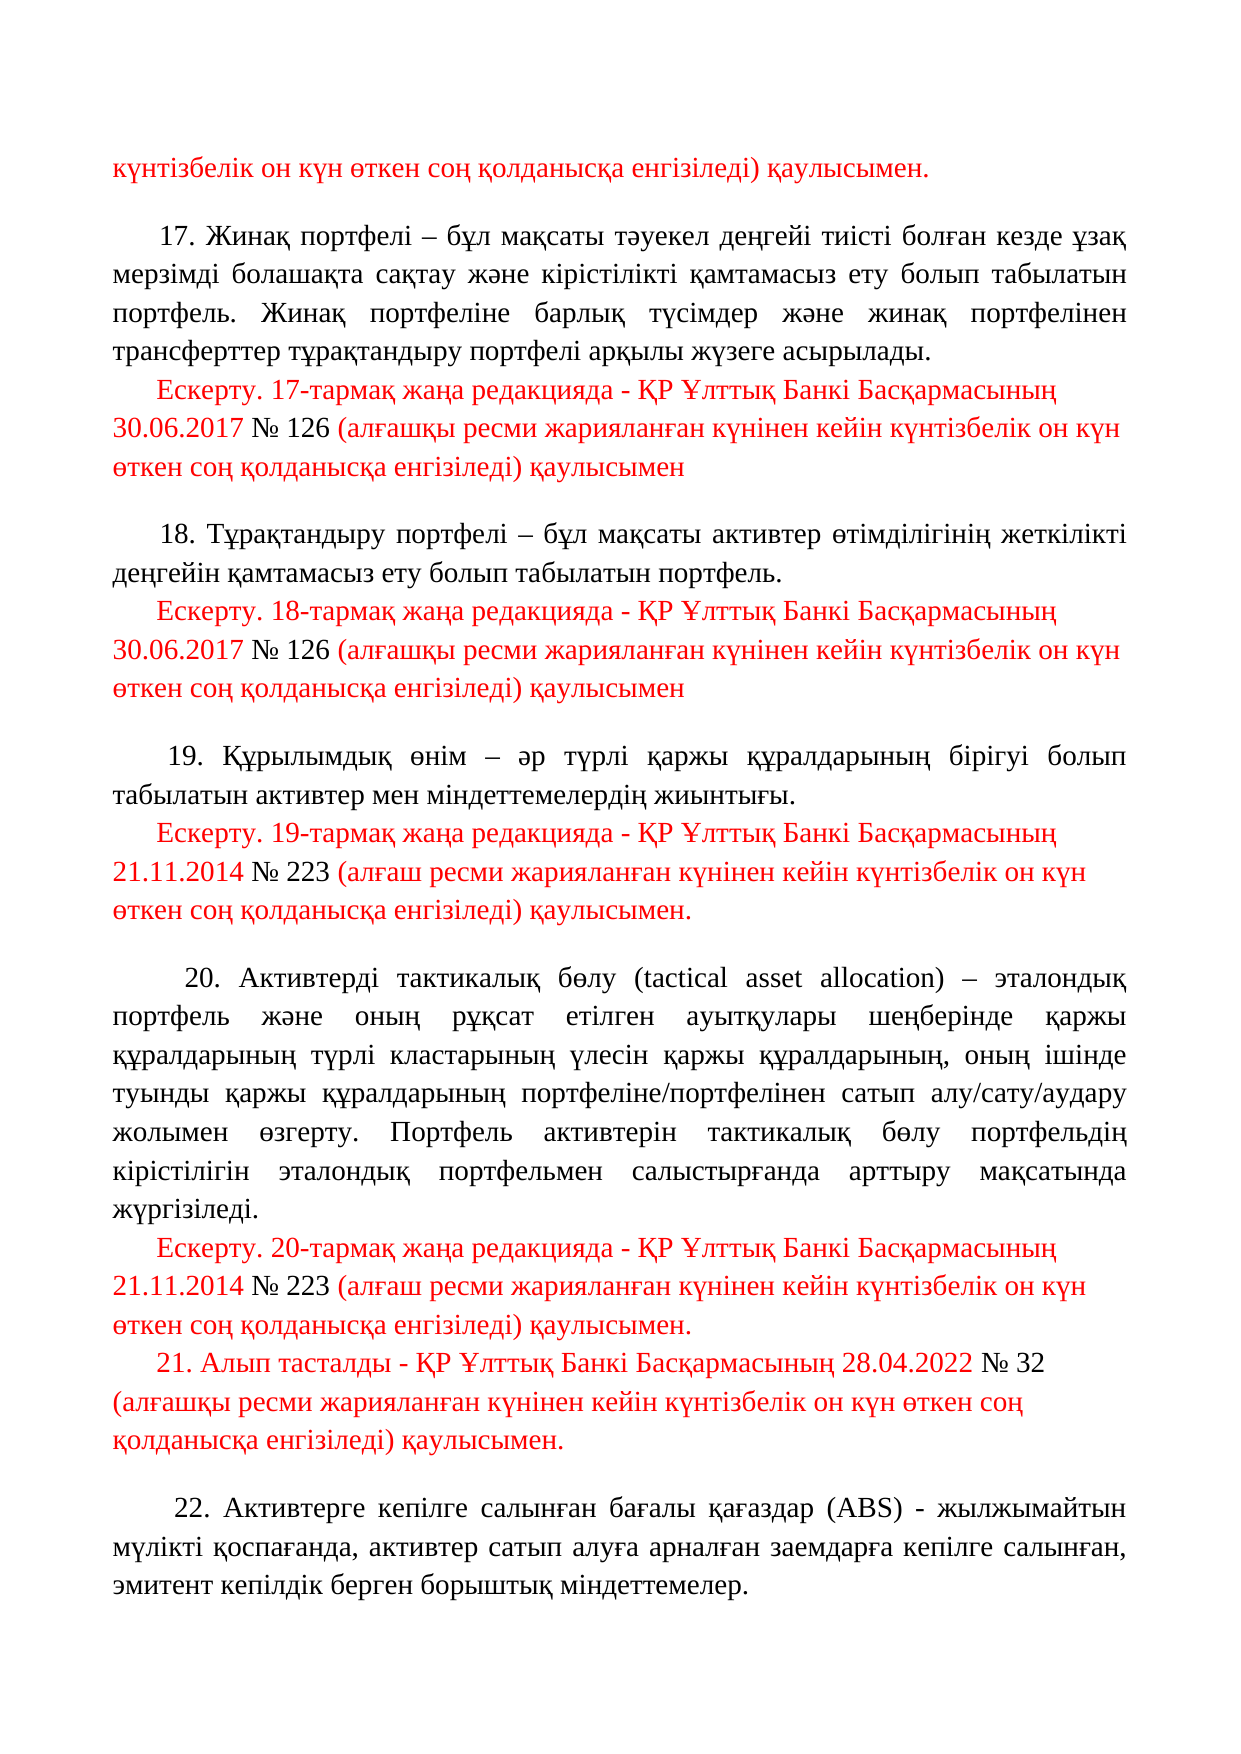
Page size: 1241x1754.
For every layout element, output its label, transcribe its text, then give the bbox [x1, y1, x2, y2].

text Ескерту. 19-тармақ жаңа редакцияда - ҚР Ұлттық Банкі Басқармасының 21.11.2014 № 223 (алғаш ресми жарияланған күнінен кейін күнтізбелік он күн өткен соң қолданысқа енгізіледі) қаулысымен. [112, 815, 1128, 956]
text Ескерту. 18-тармақ жаңа редакцияда - ҚР Ұлттық Банкі Басқармасының 30.06.2017 № 126 (алғашқы ресми жарияланған күнінен кейін күнтізбелік он күн өткен соң қолданысқа енгізіледі) қаулысымен [112, 593, 1128, 734]
text Ескерту. 17-тармақ жаңа редакцияда - ҚР Ұлттық Банкі Басқармасының 30.06.2017 № 126 (алғашқы ресми жарияланған күнінен кейін күнтізбелік он күн өткен соң қолданысқа енгізіледі) қаулысымен [112, 372, 1128, 513]
text 20. Активтерді тактикалық бөлу (tactical asset allocation) – эталондық портфель және оның рұқсат етілген ауытқулары шеңберінде қаржы құралдарының түрлі кластарының үлесін қаржы құралдарының, оның ішінде туынды қаржы құралдарының портфеліне/портфелінен сатып алу/сату/аудару жолымен өзгерту. Портфель активтерін тактикалық бөлу портфельдің кірістілігін эталондық портфельмен салыстырғанда арттыру мақсатында жүргізіледі. [112, 960, 1128, 1225]
text 18. Тұрақтандыру портфелі – бұл мақсаты активтер өтімділігінің жеткілікті деңгейін қамтамасыз ету болып табылатын портфель. [112, 516, 1128, 588]
text 22. Активтерге кепілге салынған бағалы қағаздар (ABS) - жылжымайтын мүлікті қоспағанда, активтер сатып алуға арналған заемдарға кепілге салынған, эмитент кепілдік берген борыштық міндеттемелер. [112, 1490, 1128, 1601]
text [112, 150, 1128, 214]
text Ескерту. 20-тармақ жаңа редакцияда - ҚР Ұлттық Банкі Басқармасының 21.11.2014 № 223 (алғаш ресми жарияланған күнінен кейін күнтізбелік он күн өткен соң қолданысқа енгізіледі) қаулысымен. 21. Алып тасталды - ҚР Ұлттық Банкі Басқармасының 28.04.2022 № 32 (алғашқы ресми жарияланған күнінен кейін күнтізбелік он күн өткен соң қолданысқа енгізіледі) қаулысымен. [112, 1230, 1128, 1486]
text 19. Құрылымдық өнім – әр түрлі қаржы құралдарының бірігуі болып табылатын активтер мен міндеттемелердің жиынтығы. [112, 738, 1128, 810]
text 17. Жинақ портфелі – бұл мақсаты тәуекел деңгейі тиісті болған кезде ұзақ мерзімді болашақта сақтау және кірістілікті қамтамасыз ету болып табылатын портфель. Жинақ портфеліне барлық түсімдер және жинақ портфелінен трансферттер тұрақтандыру портфелі арқылы жүзеге асырылады. [112, 218, 1128, 367]
